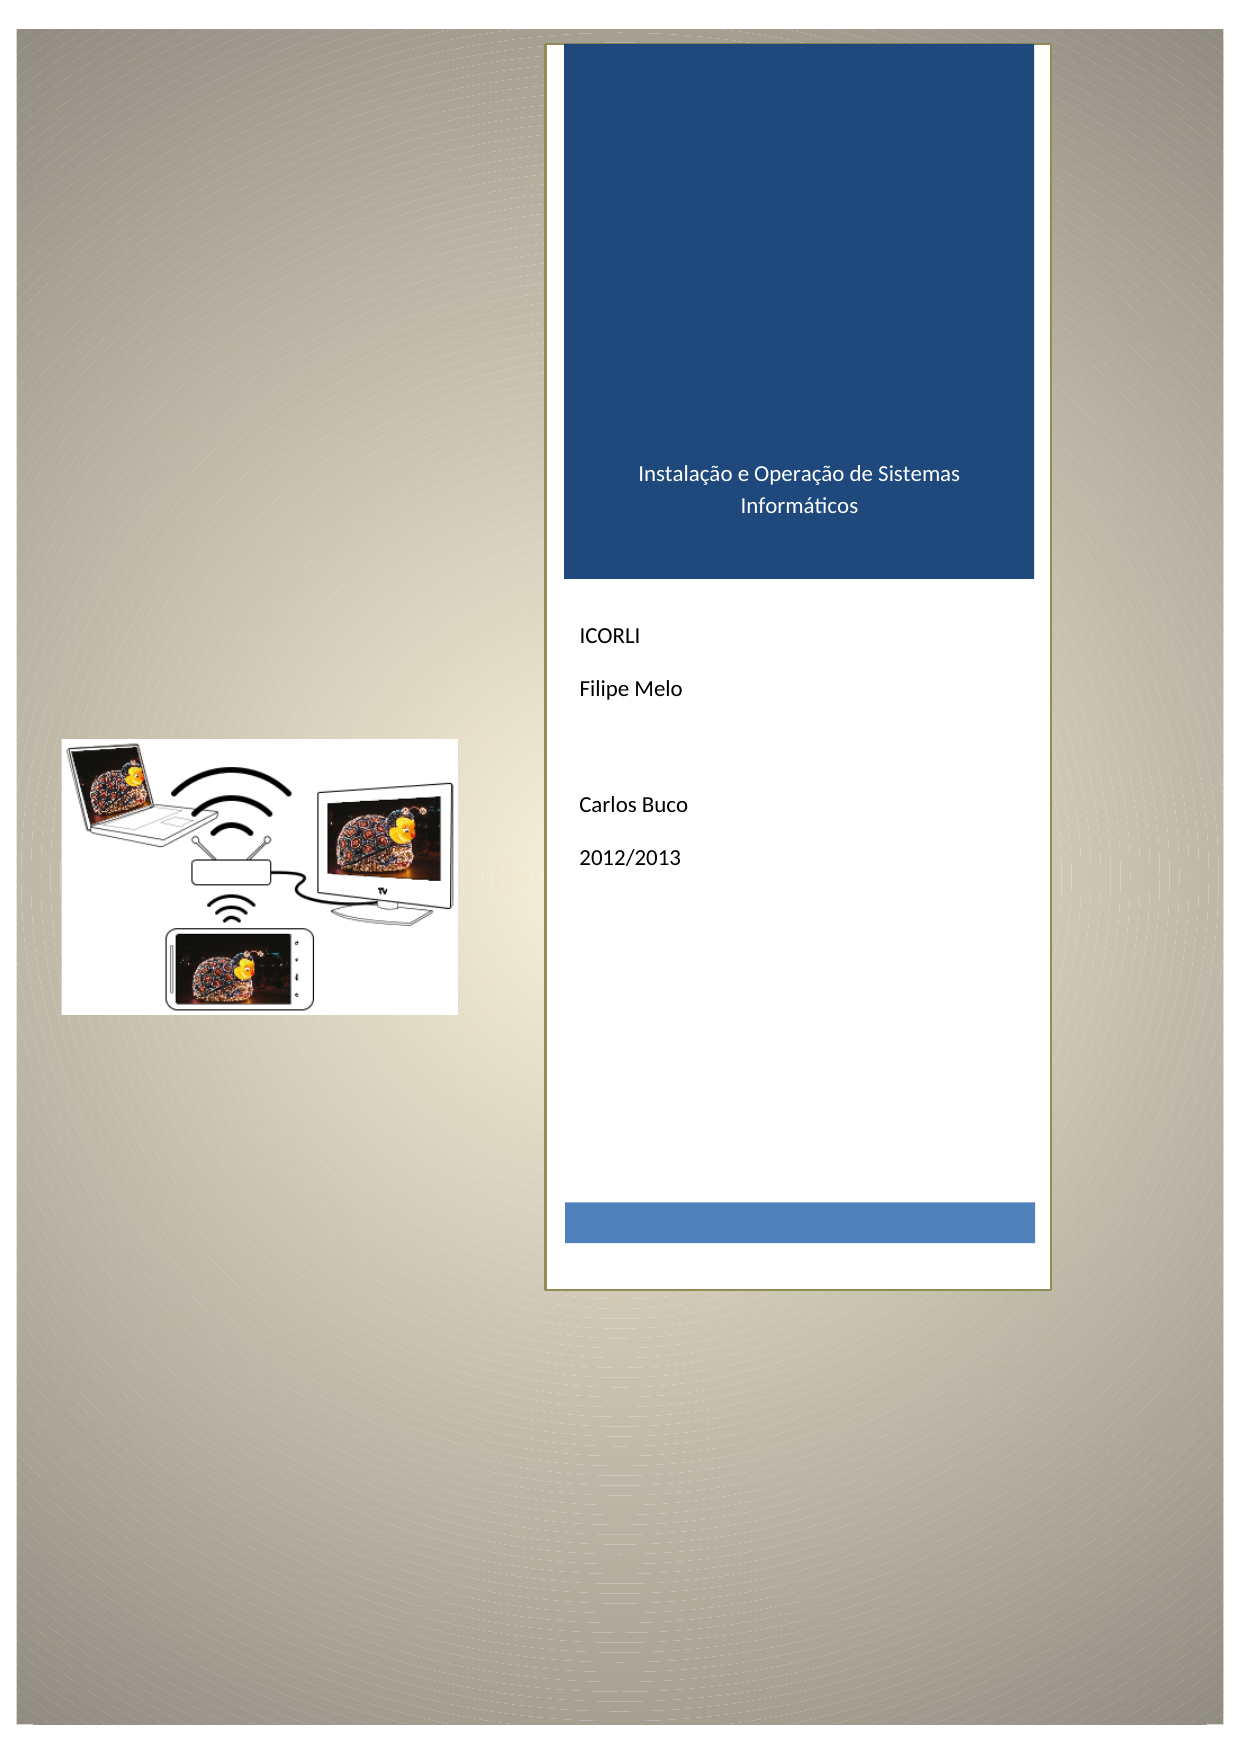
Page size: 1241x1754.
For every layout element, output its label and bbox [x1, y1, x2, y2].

picture [61, 739, 458, 1015]
